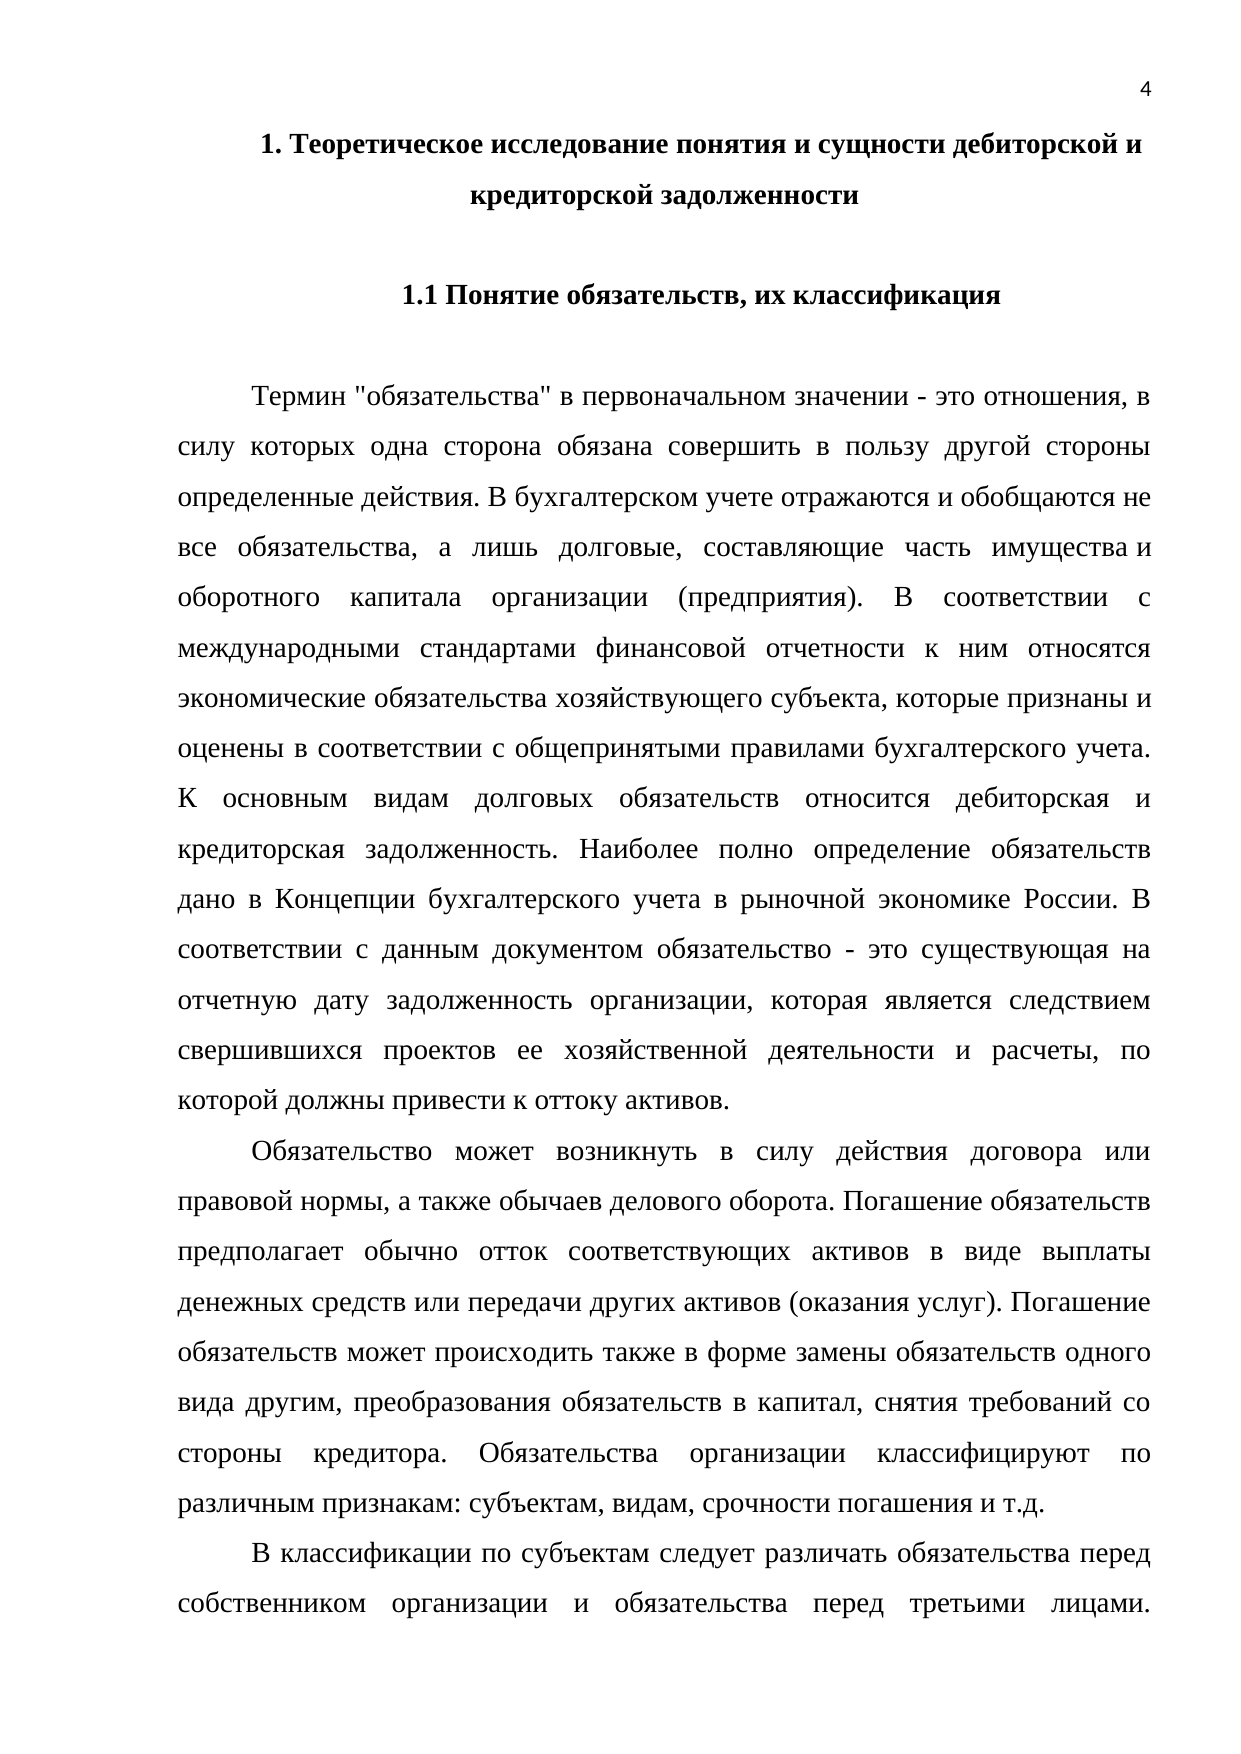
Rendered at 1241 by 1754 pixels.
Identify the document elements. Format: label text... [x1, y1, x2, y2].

text Термин "обязательства" в первоначальном значении - это отношения, в силу которых одна сторона обязана совершить в пользу другой стороны определенные действия. В бухгалтерском учете отражаются и обобщаются не все обязательства, а лишь долговые, составляющие часть имущества и оборотного капитала организации (предприятия). В соответствии с международными стандартами финансовой отчетности к ним относятся экономические обязательства хозяйствующего субъекта, которые признаны и оценены в соответствии с общепринятыми правилами бухгалтерского учета. К основным видам долговых обязательств относится дебиторская и кредиторская задолженность. Наиболее полно определение обязательств дано в Концепции бухгалтерского учета в рыночной экономике России. В соответствии с данным документом обязательство - это существующая на отчетную дату задолженность организации, которая является следствием свершившихся проектов ее хозяйственной деятельности и расчеты, по которой должны привести к оттоку активов. [177, 378, 1152, 1116]
text 1.1 Понятие обязательств, их классификация [177, 277, 1152, 311]
text Обязательство может возникнуть в силу действия договора или правовой нормы, а также обычаев делового оборота. Погашение обязательств предполагает обычно отток соответствующих активов в виде выплаты денежных средств или передачи других активов (оказания услуг). Погашение обязательств может происходить также в форме замены обязательств одного вида другим, преобразования обязательств в капитал, снятия требований со стороны кредитора. Обязательства организации классифицируют по различным признакам: субъектам, видам, срочности погашения и т.д. [177, 1133, 1152, 1518]
text 1. Теоретическое исследование понятия и сущности дебиторской и кредиторской задолженности [177, 127, 1152, 210]
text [177, 1535, 1152, 1619]
